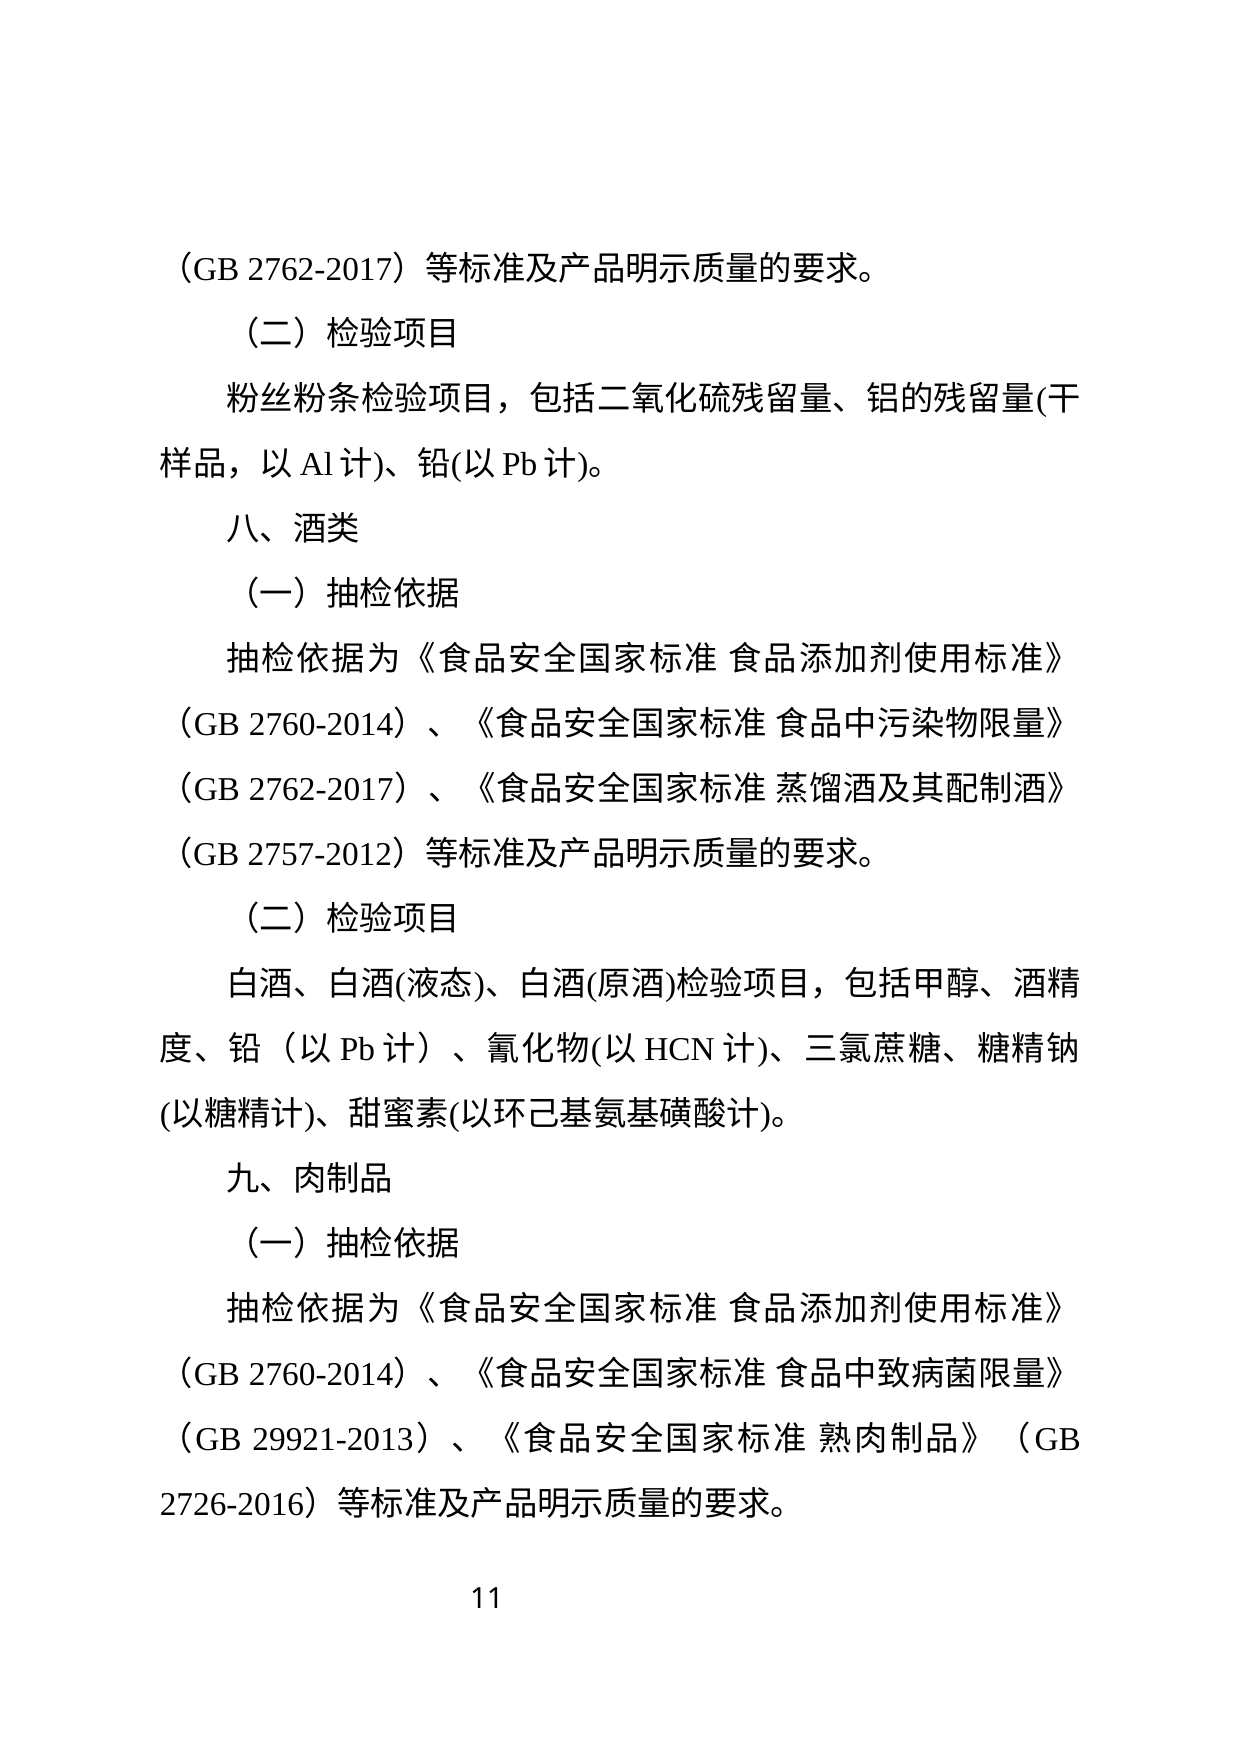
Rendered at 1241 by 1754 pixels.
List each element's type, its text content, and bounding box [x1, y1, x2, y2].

text 抽检依据为《食品安全国家标准 食品添加剂使用标准》 （GB 2760-2014）、《食品安全国家标准 食品中污染物限量》（GB 2762-2017）、《食品安全国家标准 蒸馏酒及其配制酒》（GB 2757-2012）等标准及产品明示质量的要求。 [159, 623, 1081, 883]
text 抽检依据为《食品安全国家标准 食品添加剂使用标准》 （GB 2760-2014）、《食品安全国家标准 食品中致病菌限量》（GB 29921-2013）、《食品安全国家标准 熟肉制品》（GB 2726-2016）等标准及产品明示质量的要求。 [159, 1273, 1081, 1533]
text 八、酒类 [159, 493, 1081, 558]
text （二）检验项目 [159, 883, 1081, 948]
text 粉丝粉条检验项目，包括二氧化硫残留量、铝的残留量(干样品，以Al计)、铅(以Pb计)。 [159, 363, 1081, 493]
text （一）抽检依据 [159, 1208, 1081, 1273]
text 九、肉制品 [159, 1143, 1081, 1208]
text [159, 233, 1081, 298]
text （一）抽检依据 [159, 558, 1081, 623]
text （二）检验项目 [159, 298, 1081, 363]
text 白酒、白酒(液态)、白酒(原酒)检验项目，包括甲醇、酒精度、铅（以Pb计）、氰化物(以HCN计)、三氯蔗糖、糖精钠(以糖精计)、甜蜜素(以环己基氨基磺酸计)。 [159, 948, 1081, 1143]
